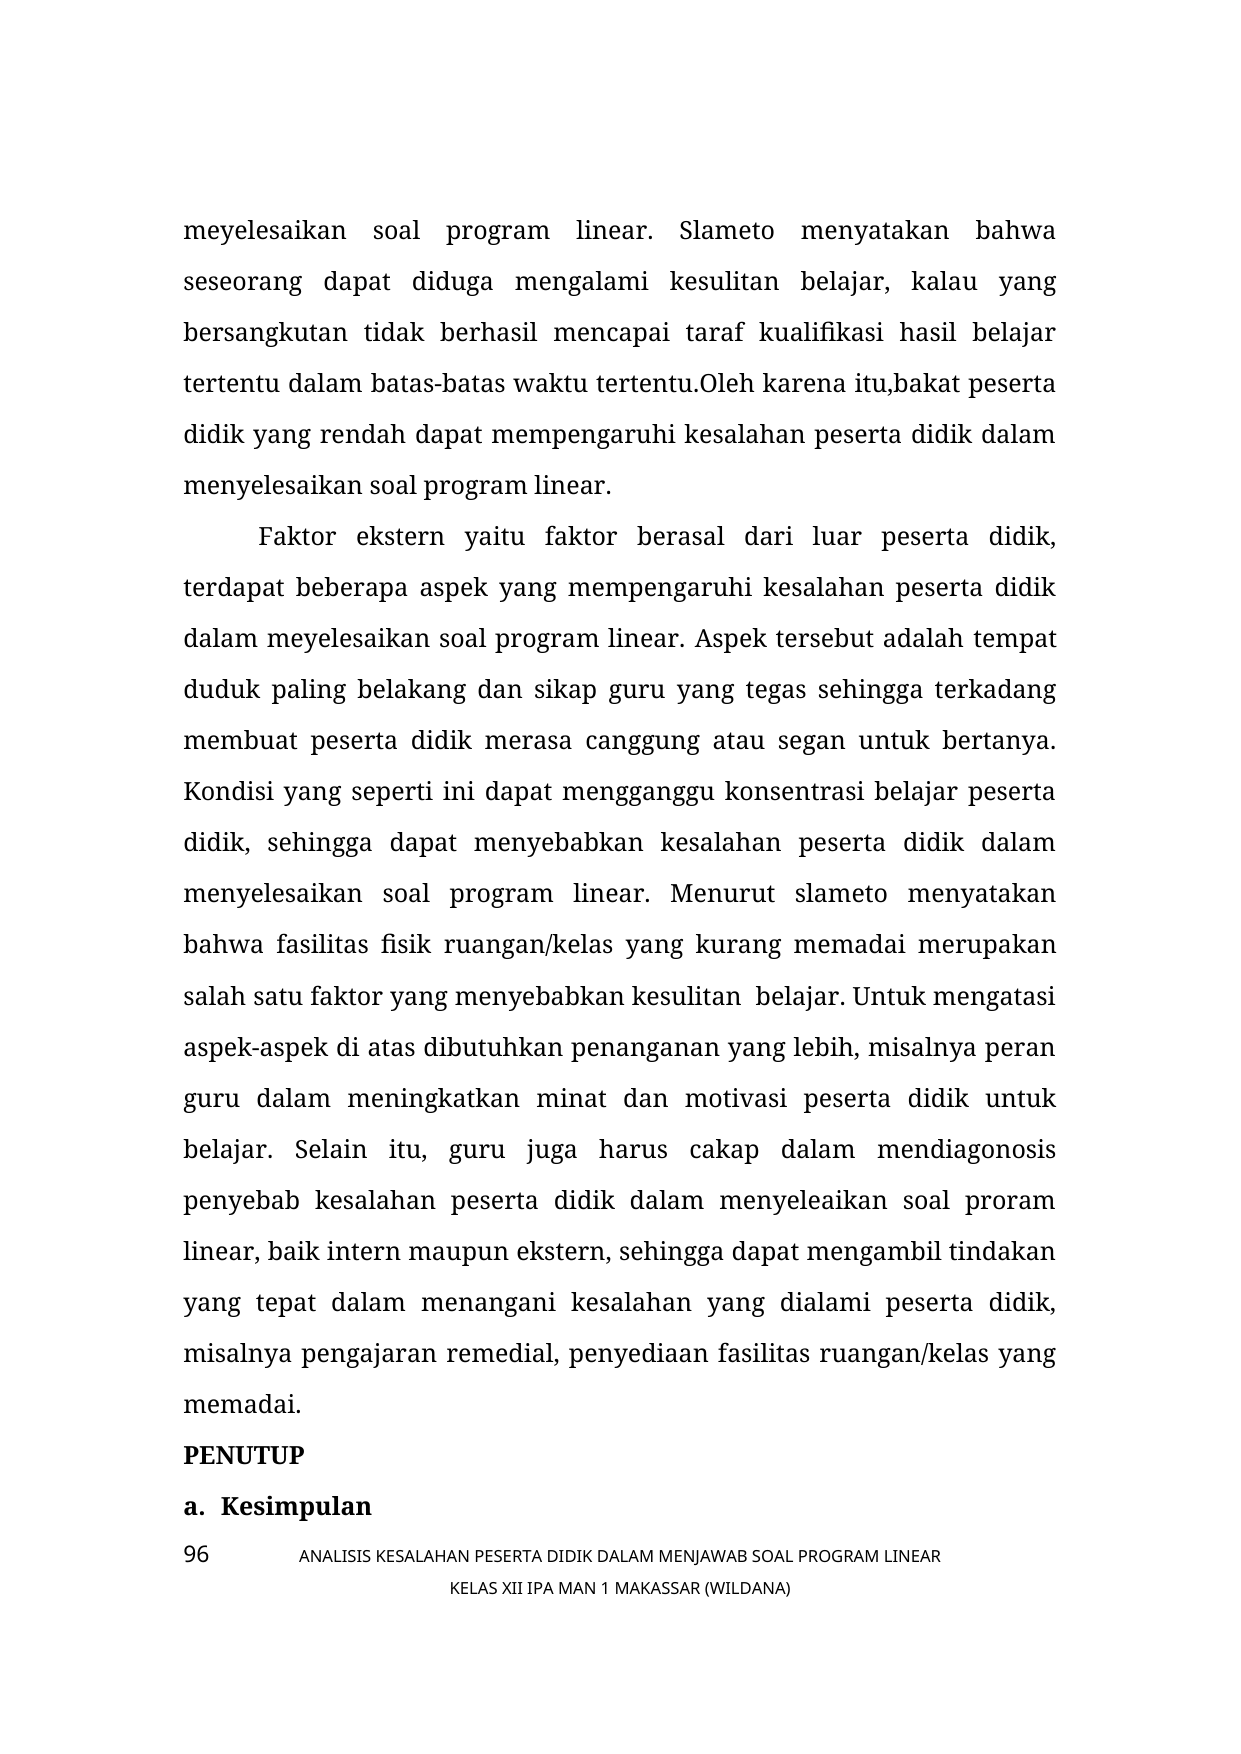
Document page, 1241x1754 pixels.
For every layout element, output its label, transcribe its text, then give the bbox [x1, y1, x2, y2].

text PENUTUP [183, 1438, 1057, 1472]
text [183, 213, 1057, 502]
text Faktor ekstern yaitu faktor berasal dari luar peserta didik, terdapat beberapa aspek yang mempengaruhi kesalahan peserta didik dalam meyelesaikan soal program linear. Aspek tersebut adalah tempat duduk paling belakang dan sikap guru yang tegas sehingga terkadang membuat peserta didik merasa canggung atau segan untuk bertanya. Kondisi yang seperti ini dapat mengganggu konsentrasi belajar peserta didik, sehingga dapat menyebabkan kesalahan peserta didik dalam menyelesaikan soal program linear. Menurut slameto menyatakan bahwa fasilitas fisik ruangan/kelas yang kurang memadai merupakan salah satu faktor yang menyebabkan kesulitan belajar. Untuk mengatasi aspek-aspek di atas dibutuhkan penanganan yang lebih, misalnya peran guru dalam meningkatkan minat dan motivasi peserta didik untuk belajar. Selain itu, guru juga harus cakap dalam mendiagonosis penyebab kesalahan peserta didik dalam menyeleaikan soal proram linear, baik intern maupun ekstern, sehingga dapat mengambil tindakan yang tepat dalam menangani kesalahan yang dialami peserta didik, misalnya pengajaran remedial, penyediaan fasilitas ruangan/kelas yang memadai. [183, 519, 1057, 1421]
list Kesimpulan [183, 1489, 1057, 1523]
